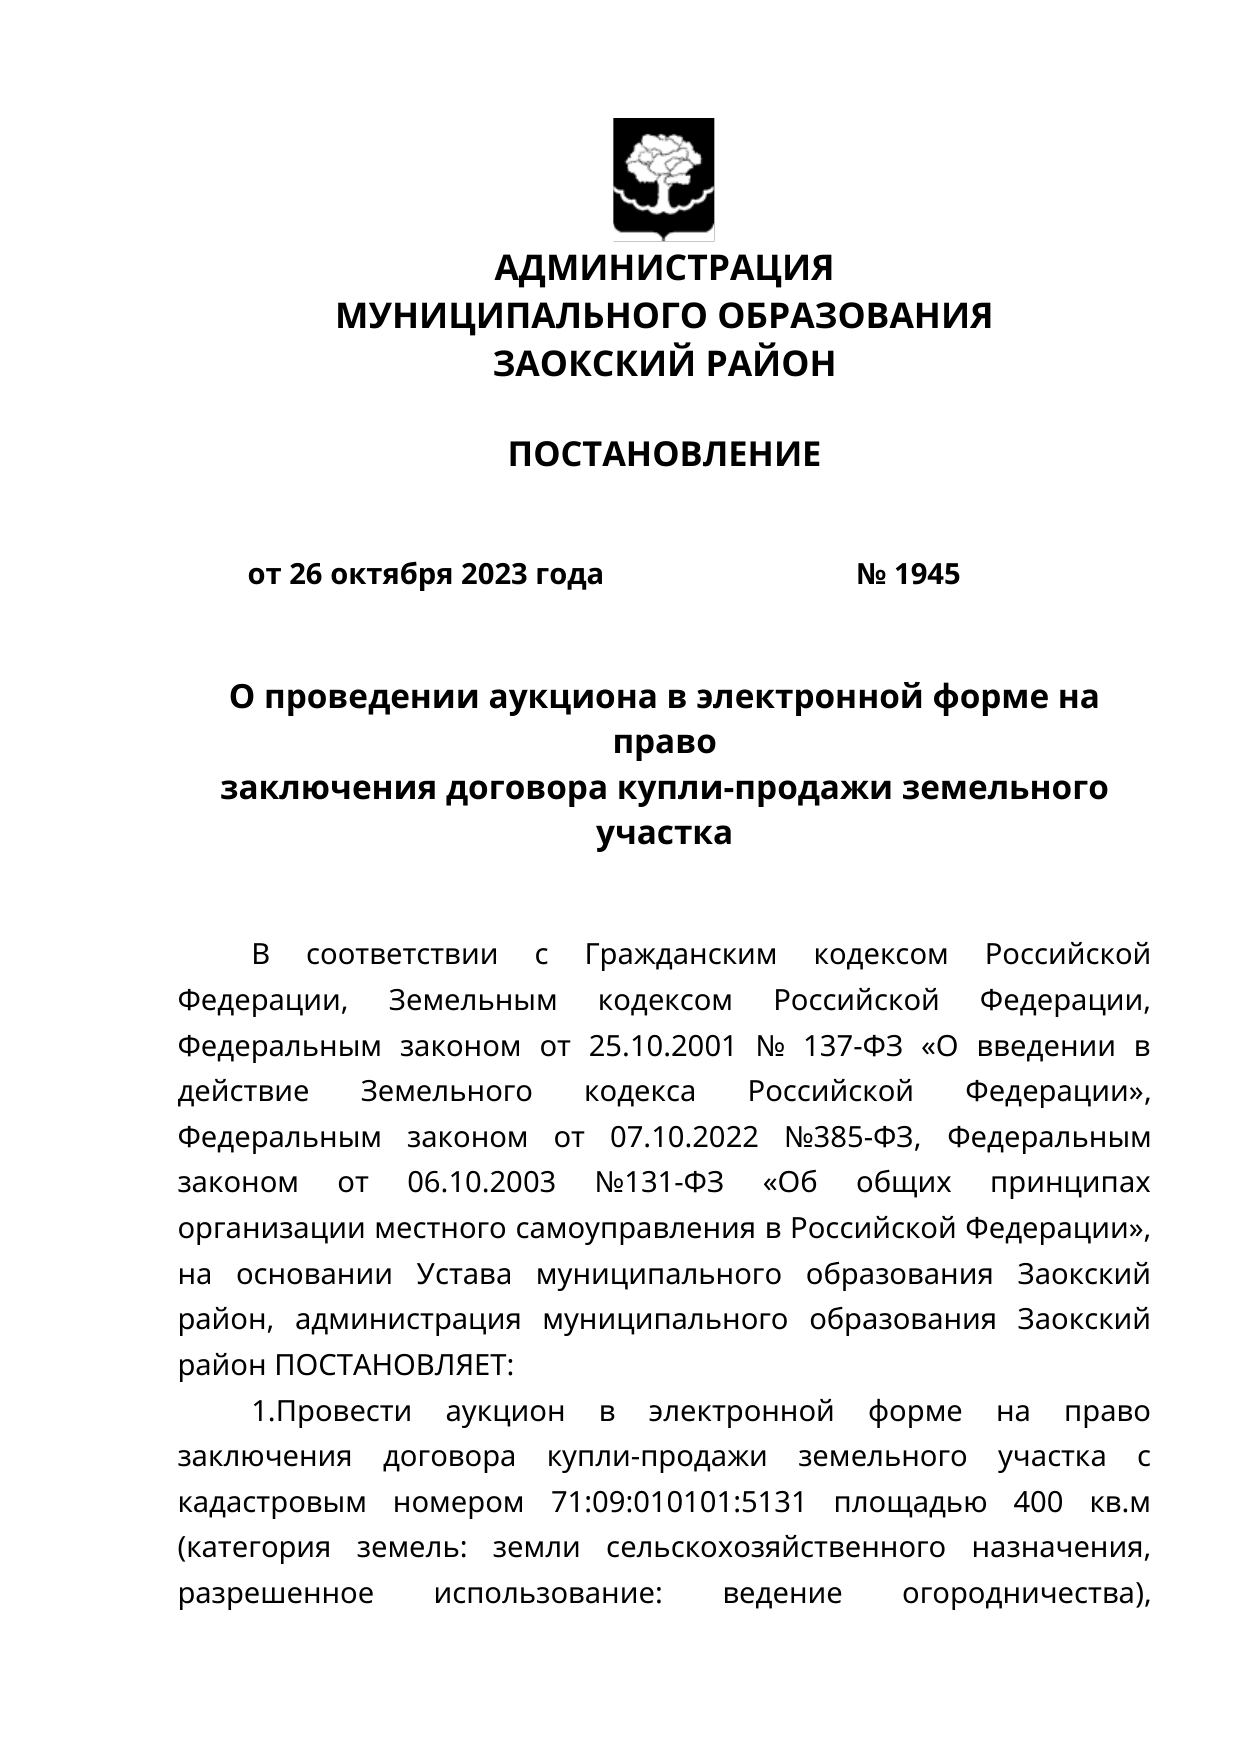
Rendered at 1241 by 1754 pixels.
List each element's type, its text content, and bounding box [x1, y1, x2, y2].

text ПОСТАНОВЛЕНИЕ [177, 449, 1152, 470]
table_header № 1945 [845, 554, 1096, 593]
text В соответствии с Гражданским кодексом Российской Федерации, Земельным кодексом Российской Федерации, Федеральным законом от 25.10.2001 № 137-ФЗ «О введении в действие Земельного кодекса Российской Федерации», Федеральным законом от 07.10.2022 №385-ФЗ, Федеральным законом от 06.10.2003 №131-ФЗ «Об общих принципах организации местного самоуправления в Российской Федерации», на основании Устава муниципального образования Заокский район, администрация муниципального образования Заокский район ПОСТАНОВЛЯЕТ: [177, 934, 1152, 1384]
text О проведении аукциона в электронной форме на право [177, 673, 1152, 763]
text МУНИЦИПАЛЬНОГО ОБРАЗОВАНИЯ [177, 290, 1152, 339]
table_header от 26 октября 2023 года [236, 554, 845, 593]
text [177, 1390, 1152, 1612]
text АДМИНИСТРАЦИЯ [177, 242, 1152, 290]
text ЗАОКСКИЙ РАЙОН [177, 339, 1152, 387]
text заключения договора купли-продажи земельного участка [177, 763, 1152, 854]
picture [613, 118, 716, 243]
